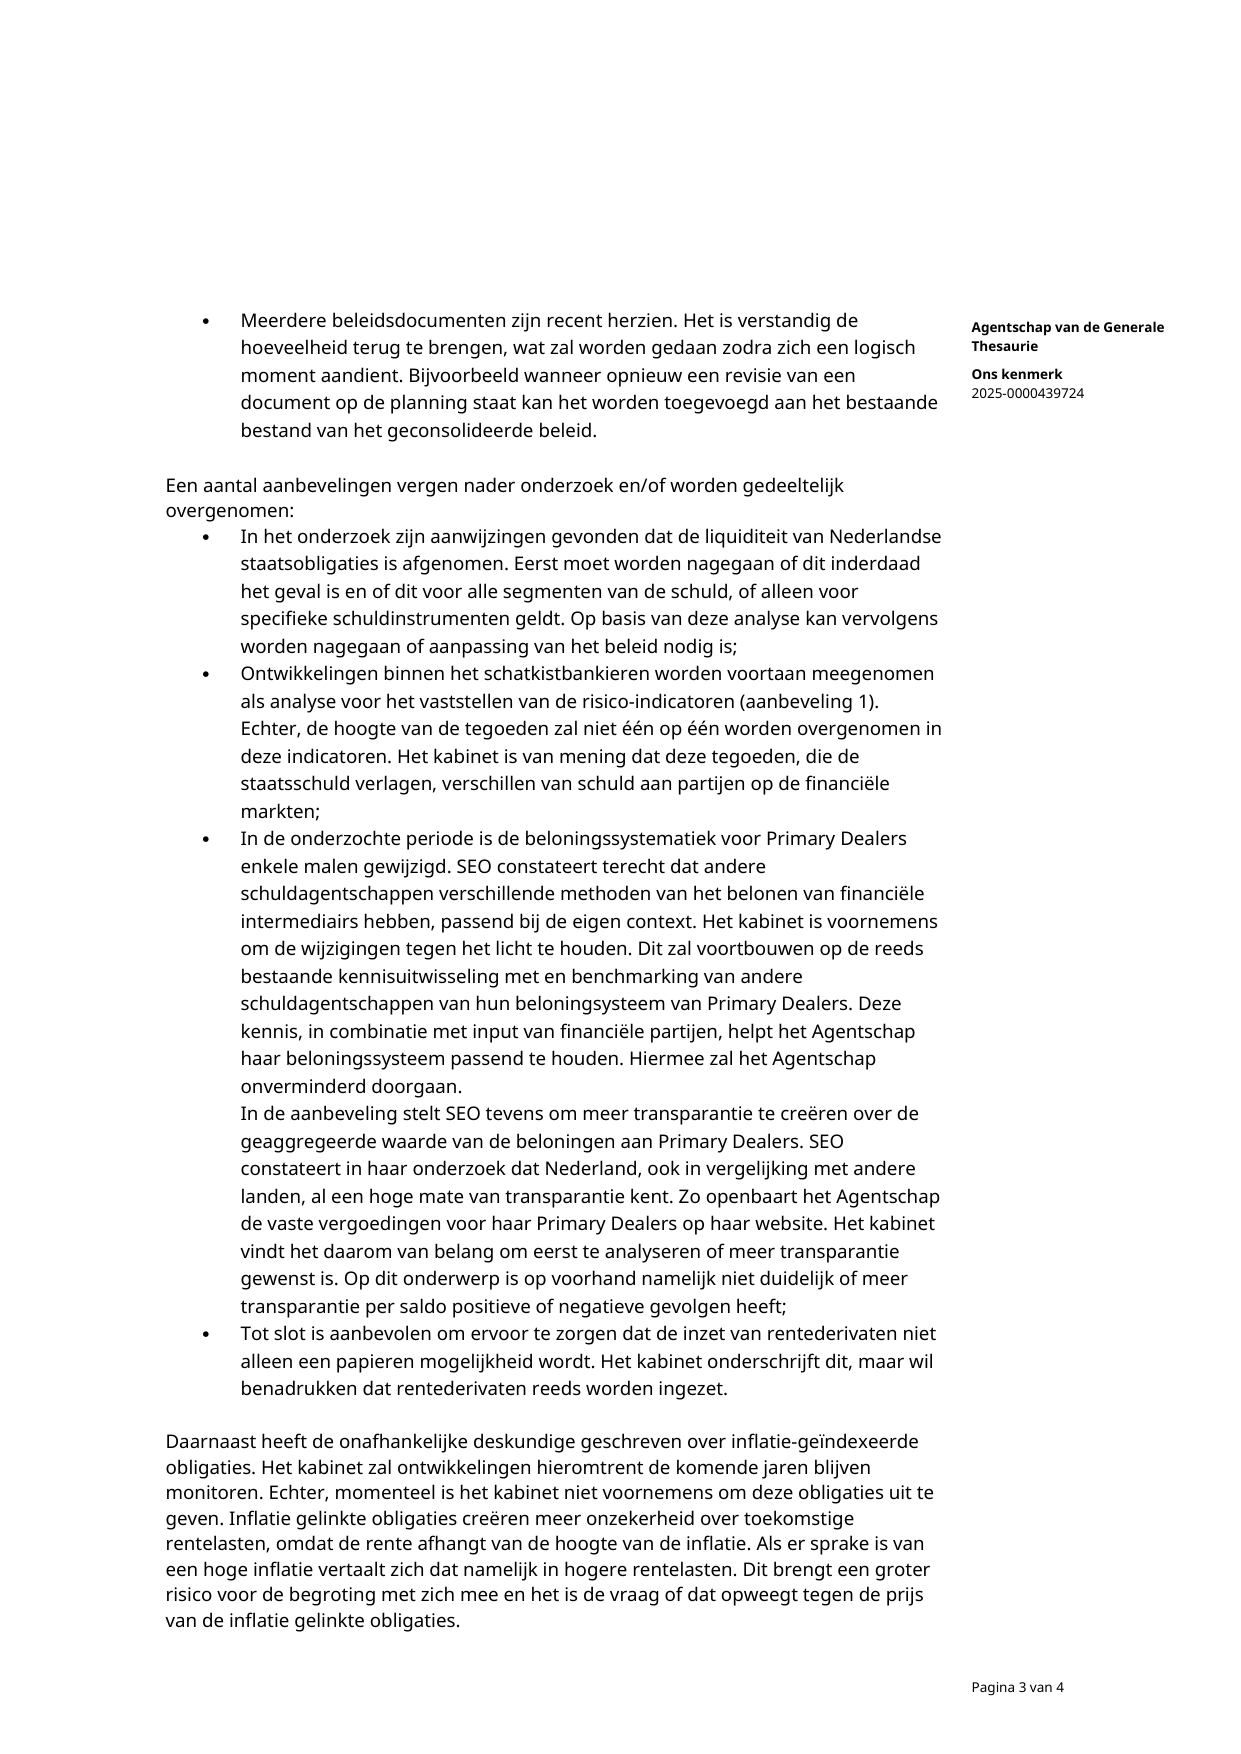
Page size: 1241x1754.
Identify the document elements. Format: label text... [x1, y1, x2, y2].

list Tot slot is aanbevolen om ervoor te zorgen dat de inzet van rentederivaten niet alleen een papieren mogelijkheid wordt. Het kabinet onderschrijft dit, maar wil benadrukken dat rentederivaten reeds worden ingezet. [203, 1321, 945, 1401]
list In de aanbeveling stelt SEO tevens om meer transparantie te creëren over de geaggregeerde waarde van de beloningen aan Primary Dealers. SEO constateert in haar onderzoek dat Nederland, ook in vergelijking met andere landen, al een hoge mate van transparantie kent. Zo openbaart het Agentschap de vaste vergoedingen voor haar Primary Dealers op haar website. Het kabinet vindt het daarom van belang om eerst te analyseren of meer transparantie gewenst is. Op dit onderwerp is op voorhand namelijk niet duidelijk of meer transparantie per saldo positieve of negatieve gevolgen heeft; [240, 1101, 945, 1319]
list In de onderzochte periode is de beloningssystematiek voor Primary Dealers enkele malen gewijzigd. SEO constateert terecht dat andere schuldagentschappen verschillende methoden van het belonen van financiële intermediairs hebben, passend bij de eigen context. Het kabinet is voornemens om de wijzigingen tegen het licht te houden. Dit zal voortbouwen op de reeds bestaande kennisuitwisseling met en benchmarking van andere schuldagentschappen van hun beloningsysteem van Primary Dealers. Deze kennis, in combinatie met input van financiële partijen, helpt het Agentschap haar beloningssysteem passend te houden. Hiermee zal het Agentschap onverminderd doorgaan. [203, 826, 945, 1099]
text Daarnaast heeft de onafhankelijke deskundige geschreven over inflatie-geïndexeerde obligaties. Het kabinet zal ontwikkelingen hieromtrent de komende jaren blijven monitoren. Echter, momenteel is het kabinet niet voornemens om deze obligaties uit te geven. Inflatie gelinkte obligaties creëren meer onzekerheid over toekomstige rentelasten, omdat de rente afhangt van de hoogte van de inflatie. Als er sprake is van een hoge inflatie vertaalt zich dat namelijk in hogere rentelasten. Dit brengt een groter risico voor de begroting met zich mee en het is de vraag of dat opweegt tegen de prijs van de inflatie gelinkte obligaties. [165, 1429, 945, 1633]
text Een aantal aanbevelingen vergen nader onderzoek en/of worden gedeeltelijk overgenomen: [165, 472, 945, 523]
list Ontwikkelingen binnen het schatkistbankieren worden voortaan meegenomen als analyse voor het vaststellen van de risico-indicatoren (aanbeveling 1). Echter, de hoogte van de tegoeden zal niet één op één worden overgenomen in deze indicatoren. Het kabinet is van mening dat deze tegoeden, die de staatsschuld verlagen, verschillen van schuld aan partijen op de financiële markten; [203, 661, 945, 824]
list Meerdere beleidsdocumenten zijn recent herzien. Het is verstandig de hoeveelheid terug te brengen, wat zal worden gedaan zodra zich een logisch moment aandient. Bijvoorbeeld wanneer opnieuw een revisie van een document op de planning staat kan het worden toegevoegd aan het bestaande bestand van het geconsolideerde beleid. [203, 307, 945, 443]
list In het onderzoek zijn aanwijzingen gevonden dat de liquiditeit van Nederlandse staatsobligaties is afgenomen. Eerst moet worden nagegaan of dit inderdaad het geval is en of dit voor alle segmenten van de schuld, of alleen voor specifieke schuldinstrumenten geldt. Op basis van deze analyse kan vervolgens worden nagegaan of aanpassing van het beleid nodig is; [203, 523, 945, 659]
